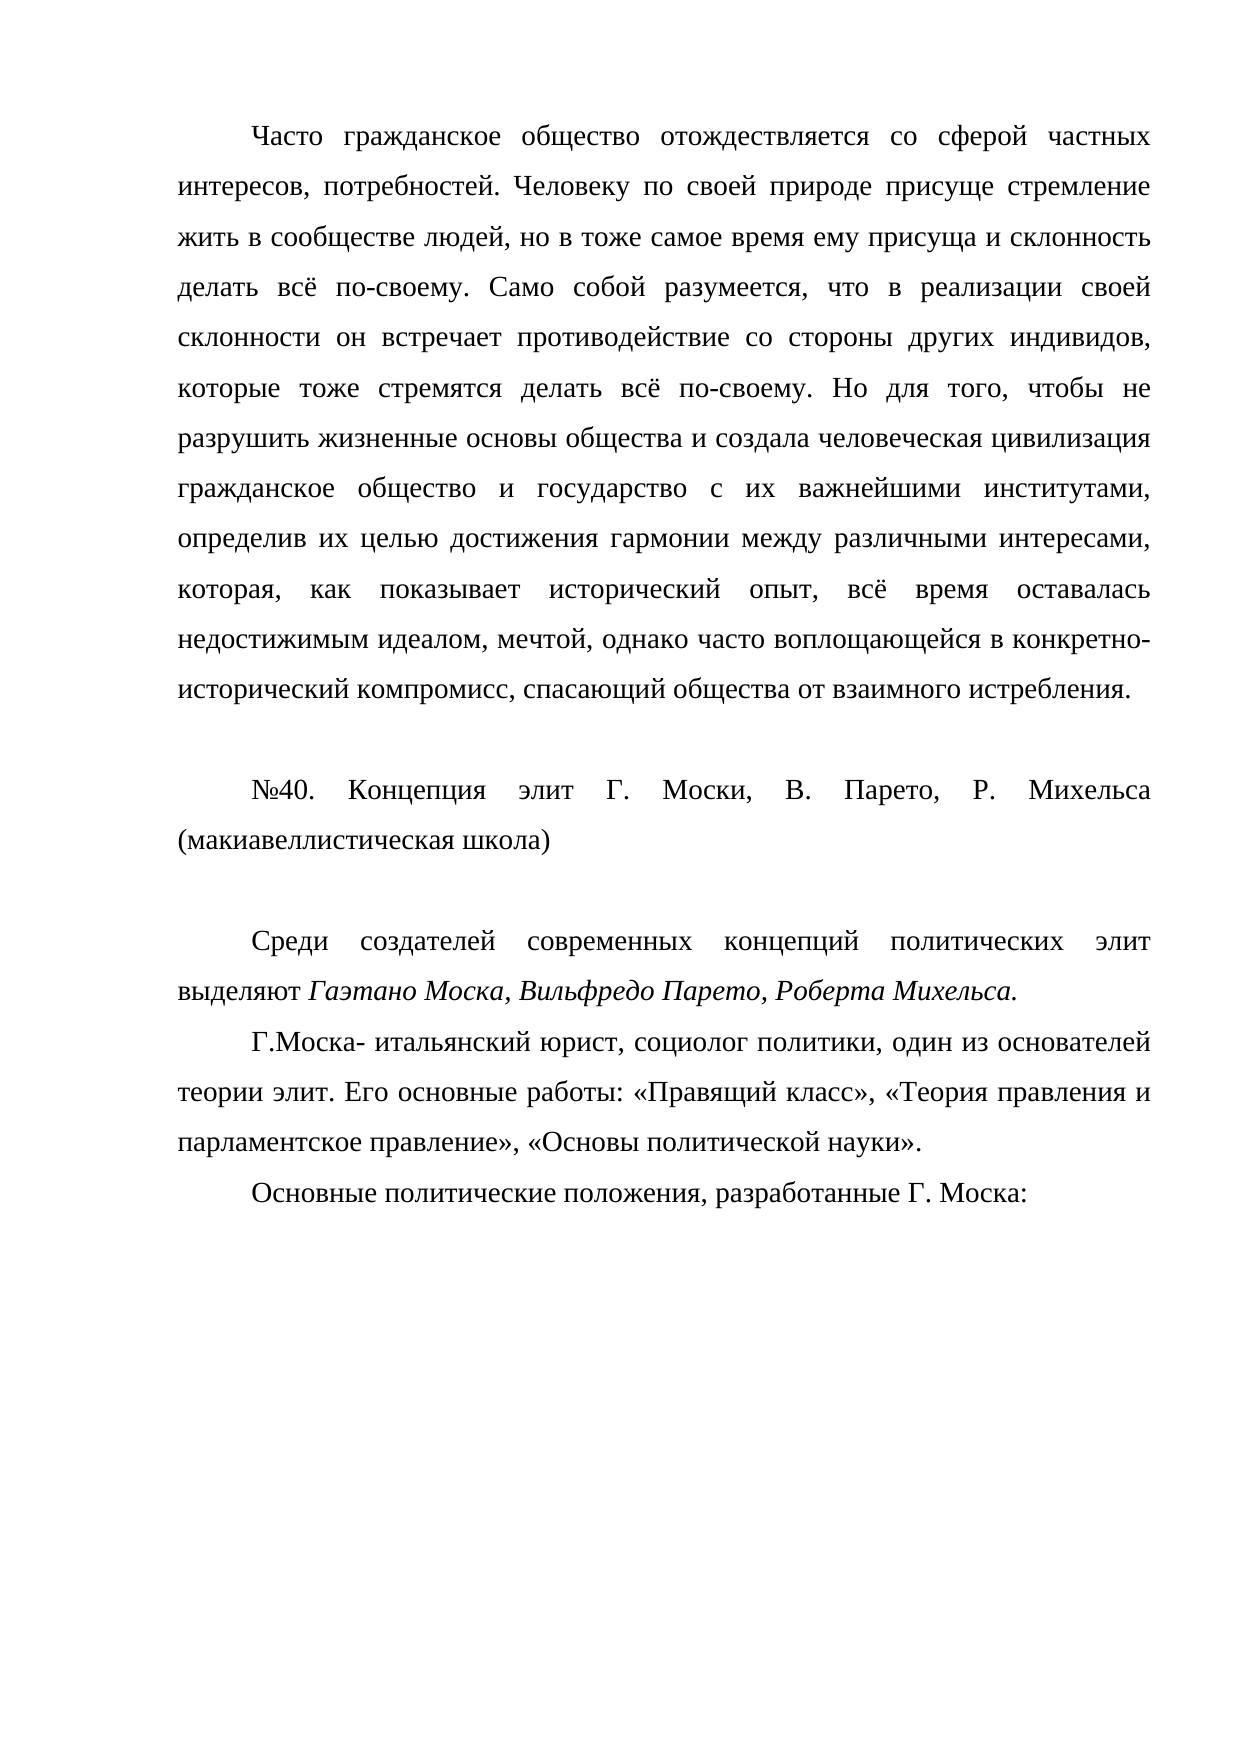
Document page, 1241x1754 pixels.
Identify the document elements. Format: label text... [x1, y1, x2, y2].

text Г.Моска- итальянский юрист, социолог политики, один из основателей теории элит. Его основные работы: «Правящий класс», «Теория правления и парламентское правление», «Основы политической науки». [177, 1024, 1152, 1158]
text Часто гражданское общество отождествляется со сферой частных интересов, потребностей. Человеку по своей природе присуще стремление жить в сообществе людей, но в тоже самое время ему присуща и склонность делать всё по-своему. Само собой разумеется, что в реализации своей склонности он встречает противодействие со стороны других индивидов, которые тоже стремятся делать всё по-своему. Но для того, чтобы не разрушить жизненные основы общества и создала человеческая цивилизация гражданское общество и государство с их важнейшими институтами, определив их целью достижения гармонии между различными интересами, которая, как показывает исторический опыт, всё время оставалась недостижимым идеалом, мечтой, однако часто воплощающейся в конкретно-исторический компромисс, спасающий общества от взаимного истребления. [177, 118, 1152, 705]
text №40. Концепция элит Г. Моски, В. Парето, Р. Михельса (макиавеллистическая школа) [177, 772, 1152, 856]
text Основные политические положения, разработанные Г. Моска: [177, 1175, 1152, 1208]
text Среди создателей современных концепций политических элит выделяют Гаэтано Моска, Вильфредо Парето, Роберта Михельса. [177, 923, 1152, 1007]
